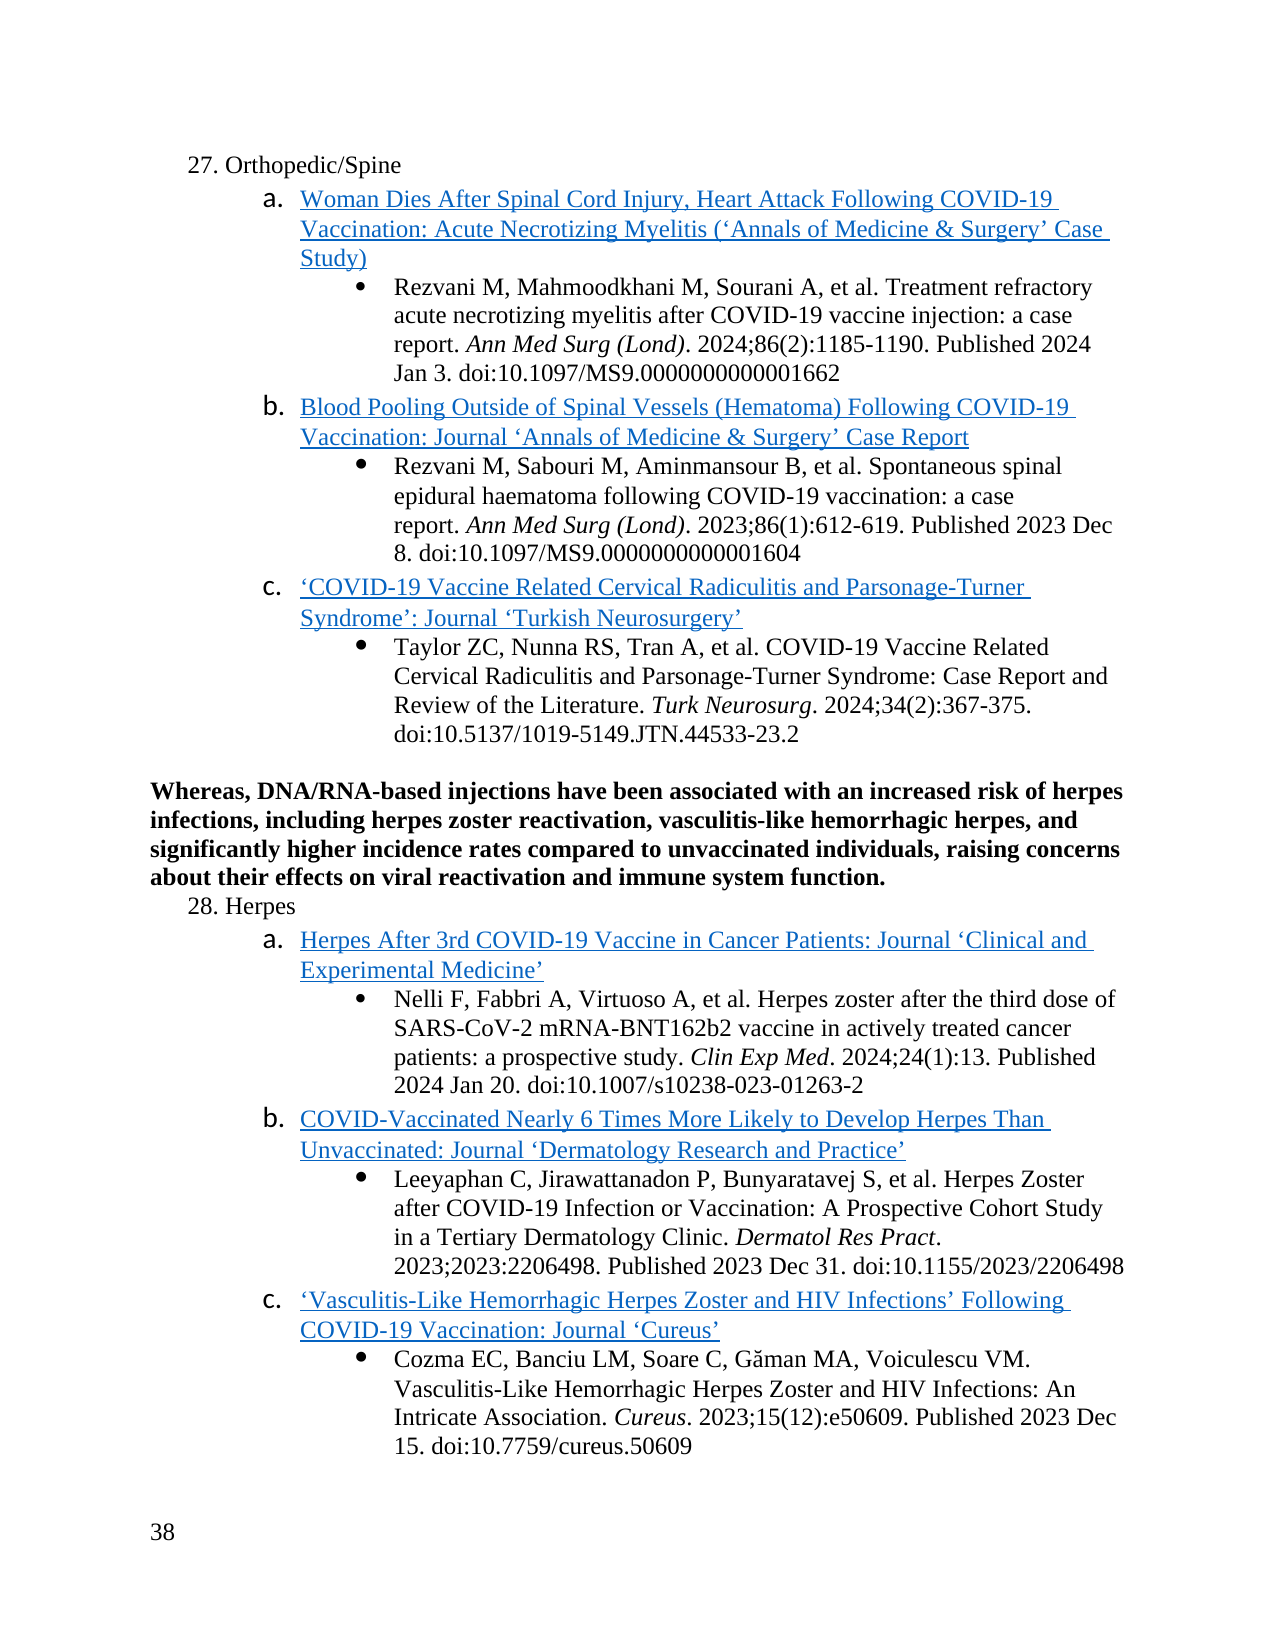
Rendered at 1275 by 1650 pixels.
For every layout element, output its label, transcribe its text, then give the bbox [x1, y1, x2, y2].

list Rezvani M, Sabouri M, Aminmansour B, et al. Spontaneous spinal epidural haematoma following COVID-19 vaccination: a case report. Ann Med Surg (Lond). 2023;86(1):612-619. Published 2023 Dec 8. doi:10.1097/MS9.0000000000001604 [356, 451, 1125, 567]
list Herpes [187, 891, 1125, 920]
list Leeyaphan C, Jirawattanadon P, Bunyaratavej S, et al. Herpes Zoster after COVID-19 Infection or Vaccination: A Prospective Cohort Study in a Tertiary Dermatology Clinic. Dermatol Res Pract. 2023;2023:2206498. Published 2023 Dec 31. doi:10.1155/2023/2206498 [356, 1164, 1125, 1280]
list Herpes After 3rd COVID-19 Vaccine in Cancer Patients: Journal ‘Clinical and Experimental Medicine’ [262, 920, 1125, 984]
list Orthopedic/Spine [187, 150, 1125, 179]
list ‘Vasculitis-Like Hemorrhagic Herpes Zoster and HIV Infections’ Following COVID-19 Vaccination: Journal ‘Cureus’ [262, 1280, 1125, 1344]
list Blood Pooling Outside of Spinal Vessels (Hematoma) Following COVID-19 Vaccination: Journal ‘Annals of Medicine & Surgery’ Case Report [262, 387, 1125, 451]
list Taylor ZC, Nunna RS, Tran A, et al. COVID-19 Vaccine Related Cervical Radiculitis and Parsonage-Turner Syndrome: Case Report and Review of the Literature. Turk Neurosurg. 2024;34(2):367-375. doi:10.5137/1019-5149.JTN.44533-23.2 [356, 632, 1125, 747]
list ‘COVID-19 Vaccine Related Cervical Radiculitis and Parsonage-Turner Syndrome’: Journal ‘Turkish Neurosurgery’ [262, 567, 1125, 632]
list Woman Dies After Spinal Cord Injury, Heart Attack Following COVID-19 Vaccination: Acute Necrotizing Myelitis (‘Annals of Medicine & Surgery’ Case Study) [262, 179, 1125, 272]
list Cozma EC, Banciu LM, Soare C, Găman MA, Voiculescu VM. Vasculitis-Like Hemorrhagic Herpes Zoster and HIV Infections: An Intricate Association. Cureus. 2023;15(12):e50609. Published 2023 Dec 15. doi:10.7759/cureus.50609 [356, 1344, 1125, 1460]
list COVID-Vaccinated Nearly 6 Times More Likely to Develop Herpes Than Unvaccinated: Journal ‘Dermatology Research and Practice’ [262, 1099, 1125, 1164]
list Nelli F, Fabbri A, Virtuoso A, et al. Herpes zoster after the third dose of SARS-CoV-2 mRNA-BNT162b2 vaccine in actively treated cancer patients: a prospective study. Clin Exp Med. 2024;24(1):13. Published 2024 Jan 20. doi:10.1007/s10238-023-01263-2 [356, 984, 1125, 1099]
list Rezvani M, Mahmoodkhani M, Sourani A, et al. Treatment refractory acute necrotizing myelitis after COVID-19 vaccine injection: a case report. Ann Med Surg (Lond). 2024;86(2):1185-1190. Published 2024 Jan 3. doi:10.1097/MS9.0000000000001662 [356, 272, 1125, 387]
text Whereas, DNA/RNA-based injections have been associated with an increased risk of herpes infections, including herpes zoster reactivation, vasculitis-like hemorrhagic herpes, and significantly higher incidence rates compared to unvaccinated individuals, raising concerns about their effects on viral reactivation and immune system function. [150, 776, 1125, 891]
